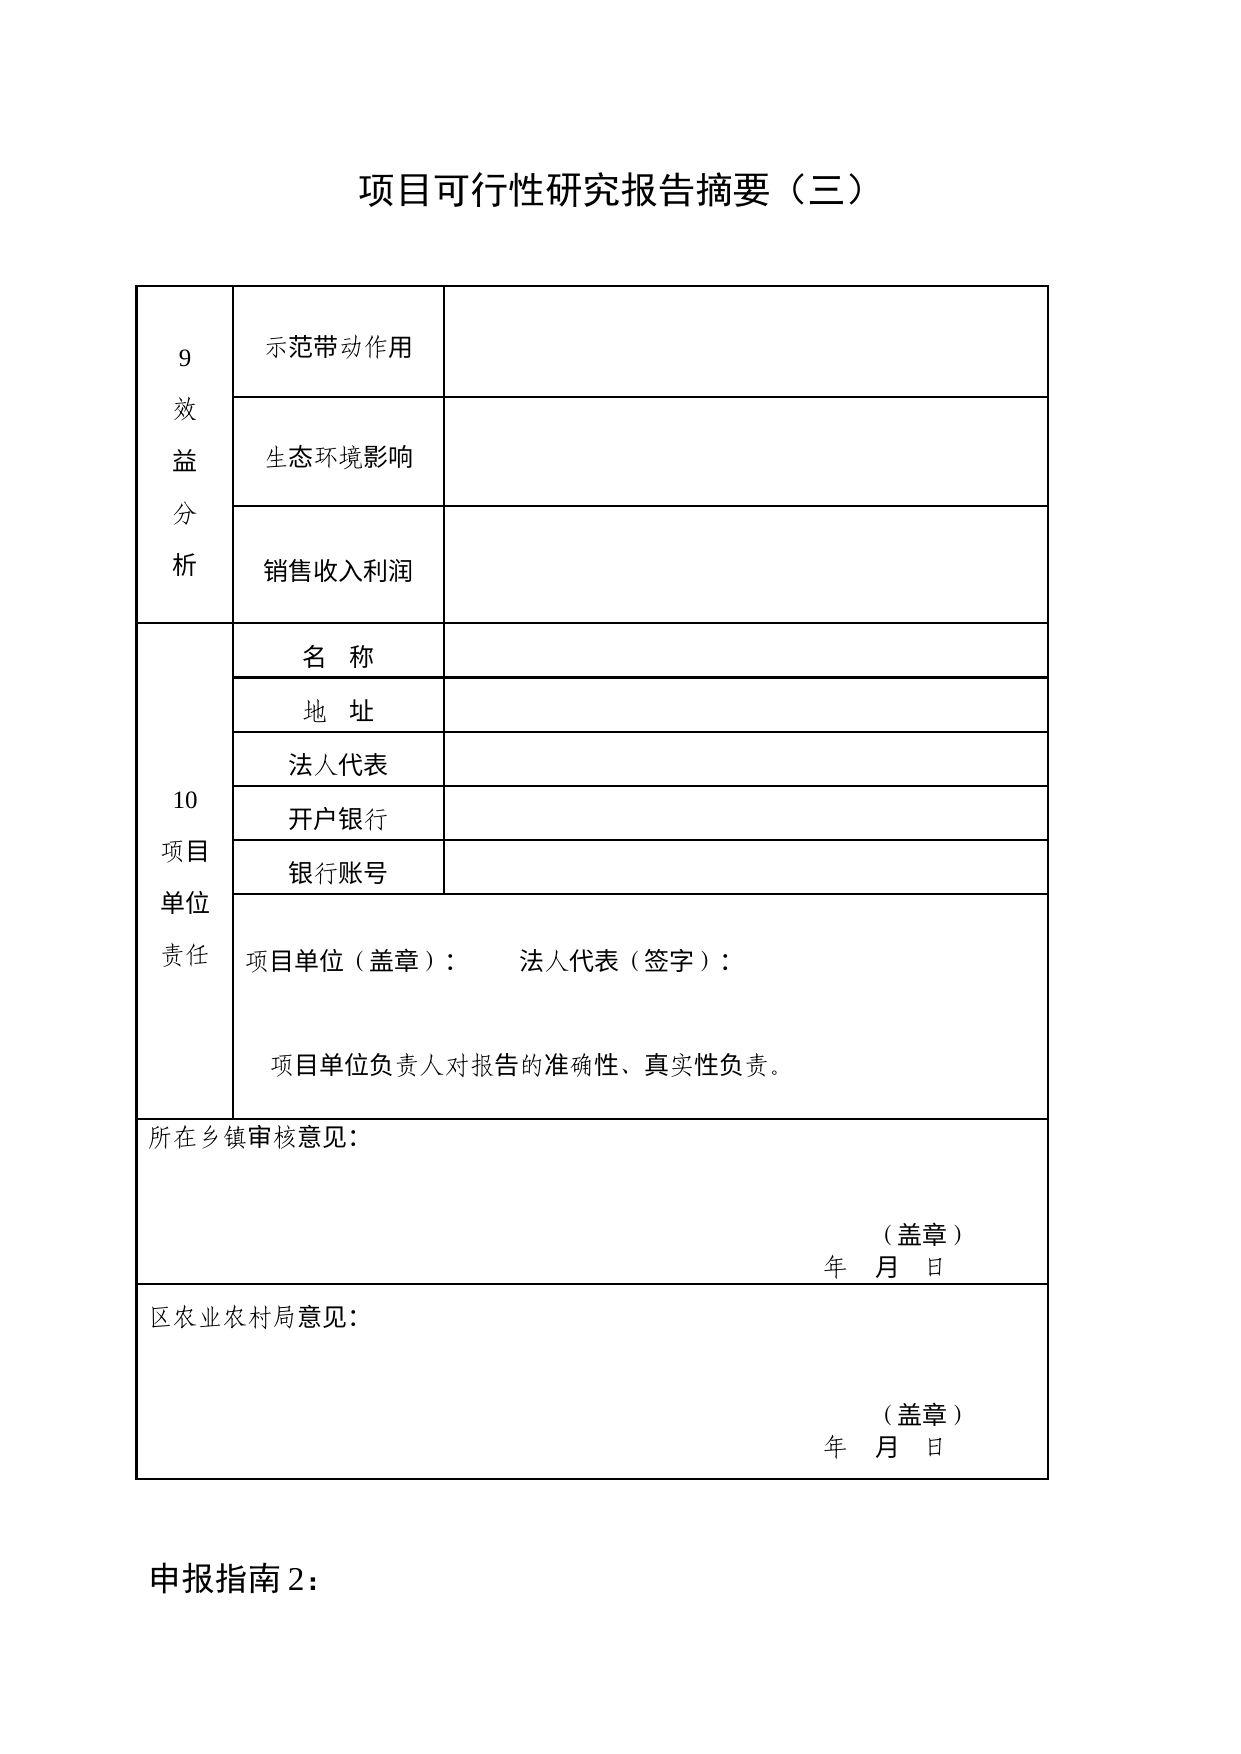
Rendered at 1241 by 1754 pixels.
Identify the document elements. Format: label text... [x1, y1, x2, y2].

table_cell [445, 398, 1047, 505]
table_cell [445, 507, 1047, 622]
table_cell [445, 787, 1047, 839]
table_cell 销售收入利润 [234, 507, 443, 622]
table_header [445, 287, 1047, 396]
table_cell 所在乡镇审核意见： （盖章） 年 月 日 [138, 1120, 1047, 1282]
table_cell [445, 733, 1047, 785]
table_cell [445, 624, 1047, 676]
table_cell 法人代表 [234, 733, 443, 785]
table_cell [445, 679, 1047, 731]
table_cell 生态环境影响 [234, 398, 443, 505]
table_cell 10 项目单位责任 [138, 624, 232, 1118]
table_header 9 效 益 分 析 [138, 287, 232, 622]
table_cell 开户银行 [234, 787, 443, 839]
table_cell 银行账号 [234, 841, 443, 893]
table_cell 区农业农村局意见： （盖章） 年 月 日 [138, 1285, 1047, 1478]
text 项目可行性研究报告摘要（三） [148, 154, 1093, 219]
table_cell 项目单位（盖章）： 法人代表（签字）： 项目单位负责人对报告的准确性、真实性负责。 [234, 895, 1047, 1118]
table_cell [445, 841, 1047, 893]
text 申报指南2： [148, 1545, 1093, 1610]
table_cell 名 称 [234, 624, 443, 676]
table_header 示范带动作用 [234, 287, 443, 396]
table_cell 地 址 [234, 679, 443, 731]
